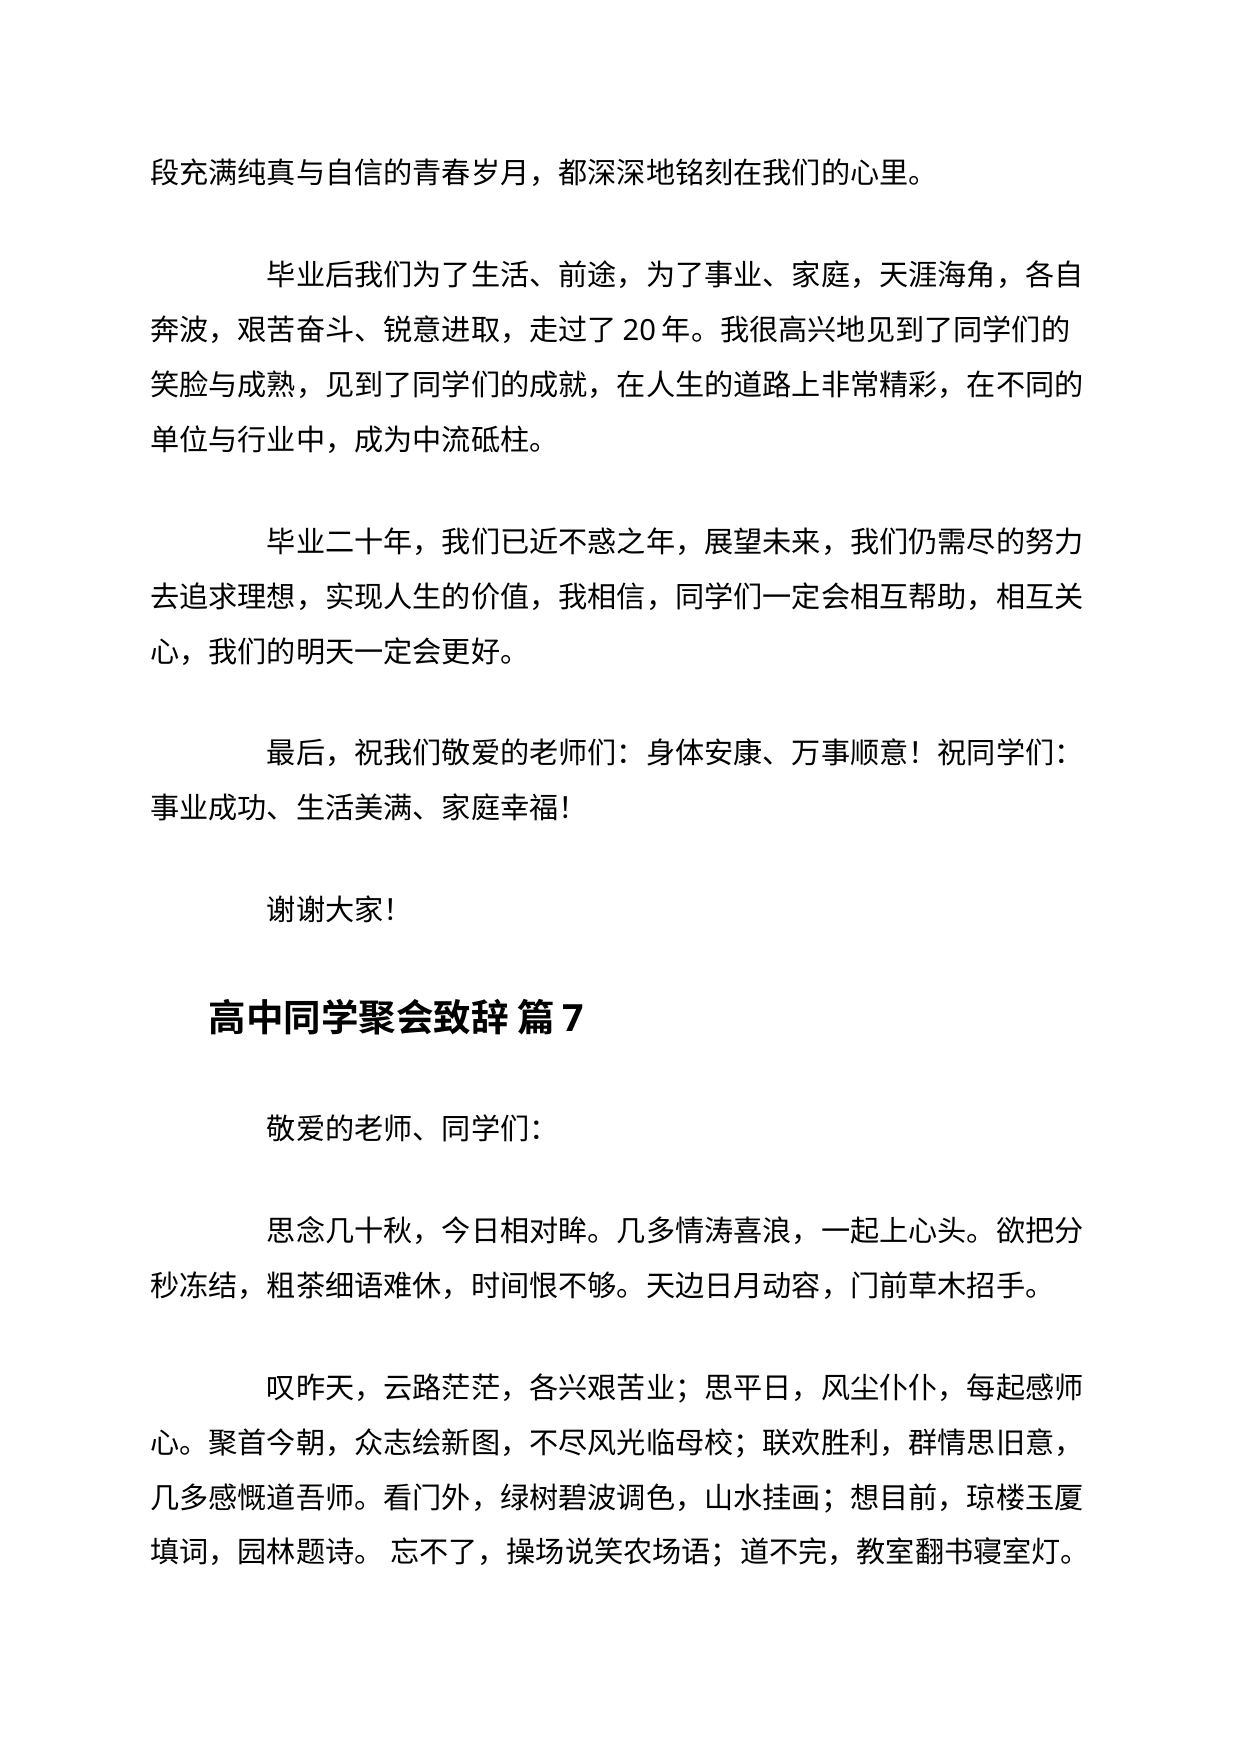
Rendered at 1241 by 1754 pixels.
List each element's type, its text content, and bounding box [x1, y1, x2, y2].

text 高中同学聚会致辞 篇7 [150, 988, 1090, 1043]
text 敬爱的老师、同学们： [150, 1106, 1090, 1148]
text 谢谢大家！ [150, 887, 1090, 929]
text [150, 150, 1090, 192]
text 毕业二十年，我们已近不惑之年，展望未来，我们仍需尽的努力去追求理想，实现人生的价值，我相信，同学们一定会相互帮助，相互关心，我们的明天一定会更好。 [150, 518, 1090, 670]
text 思念几十秋，今日相对眸。几多情涛喜浪，一起上心头。欲把分秒冻结，粗茶细语难休，时间恨不够。天边日月动容，门前草木招手。 [150, 1208, 1090, 1305]
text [150, 1364, 1090, 1571]
text 毕业后我们为了生活、前途，为了事业、家庭，天涯海角，各自奔波，艰苦奋斗、锐意进取，走过了20年。我很高兴地见到了同学们的笑脸与成熟，见到了同学们的成就，在人生的道路上非常精彩，在不同的单位与行业中，成为中流砥柱。 [150, 252, 1090, 459]
text 最后，祝我们敬爱的老师们：身体安康、万事顺意！祝同学们：事业成功、生活美满、家庭幸福！ [150, 730, 1090, 827]
